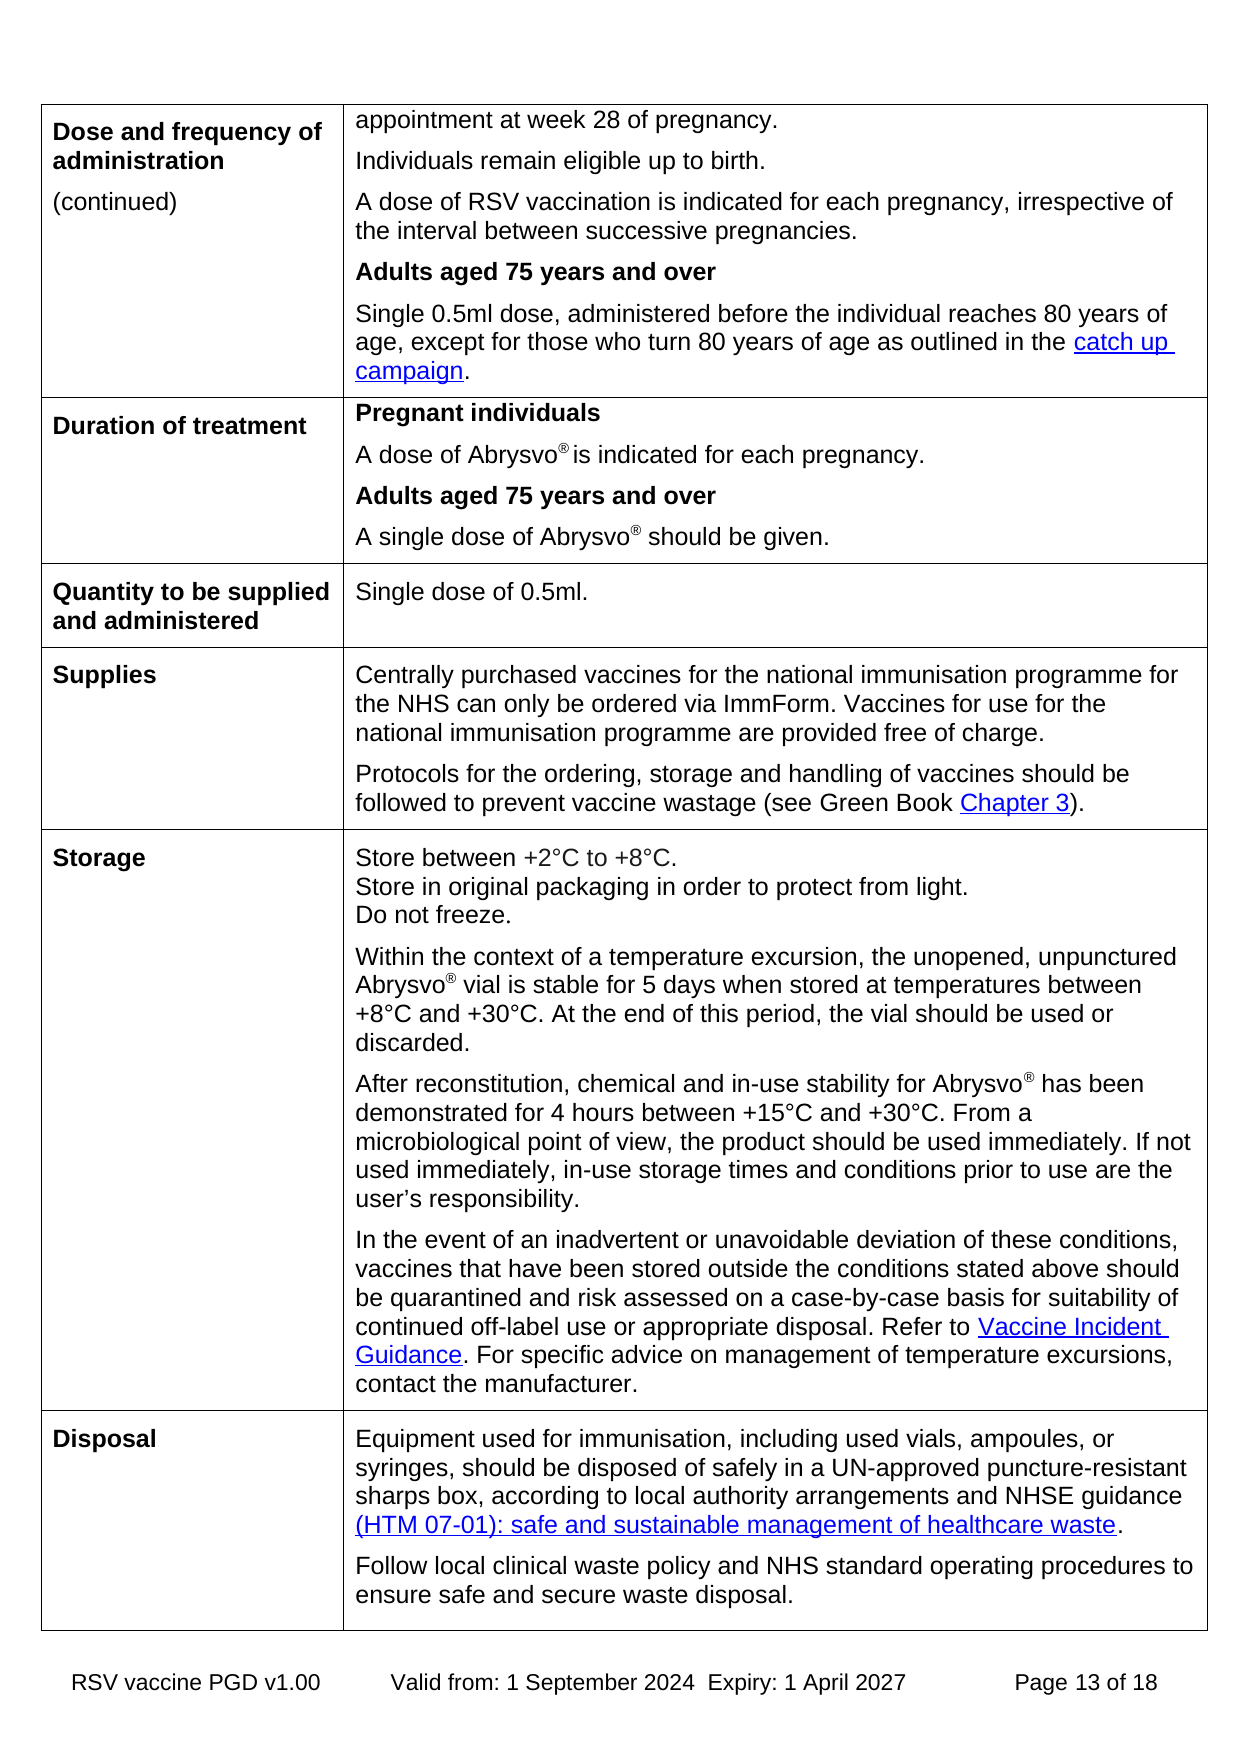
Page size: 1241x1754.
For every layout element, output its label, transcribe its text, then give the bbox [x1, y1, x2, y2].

table_cell Disposal [42, 1411, 343, 1630]
table_cell Quantity to be supplied and administered [42, 564, 343, 647]
table_cell Centrally purchased vaccines for the national immunisation programme for the NHS can only be ordered via ImmForm. Vaccines for use for the national immunisation programme are provided free of charge. Protocols for the ordering, storage and handling of vaccines should be followed to prevent vaccine wastage (see Green Book Chapter 3). [344, 648, 1207, 829]
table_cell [42, 105, 343, 397]
table_cell Storage [42, 830, 343, 1410]
table_cell Store between +2°C to +8°C. Store in original packaging in order to protect from light. Do not freeze. Within the context of a temperature excursion, the unopened, unpunctured Abrysvo® vial is stable for 5 days when stored at temperatures between +8°C and +30°C. At the end of this period, the vial should be used or discarded. After reconstitution, chemical and in-use stability for Abrysvo® has been demonstrated for 4 hours between +15°C and +30°C. From a microbiological point of view, the product should be used immediately. If not used immediately, in-use storage times and conditions prior to use are the user’s responsibility. In the event of an inadvertent or unavoidable deviation of these conditions, vaccines that have been stored outside the conditions stated above should be quarantined and risk assessed on a case-by-case basis for suitability of continued off-label use or appropriate disposal. Refer to Vaccine Incident Guidance. For specific advice on management of temperature excursions, contact the manufacturer. [344, 830, 1207, 1410]
table_cell Pregnant individuals A dose of Abrysvo® is indicated for each pregnancy. Adults aged 75 years and over A single dose of Abrysvo® should be given. [344, 398, 1207, 563]
table_cell Supplies [42, 648, 343, 829]
table_cell Single dose of 0.5ml. [344, 564, 1207, 647]
table_cell Equipment used for immunisation, including used vials, ampoules, or syringes, should be disposed of safely in a UN-approved puncture-resistant sharps box, according to local authority arrangements and NHSE guidance (HTM 07-01): safe and sustainable management of healthcare waste. Follow local clinical waste policy and NHS standard operating procedures to ensure safe and secure waste disposal. [344, 1411, 1207, 1630]
table_cell Duration of treatment [42, 398, 343, 563]
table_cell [344, 105, 1207, 397]
